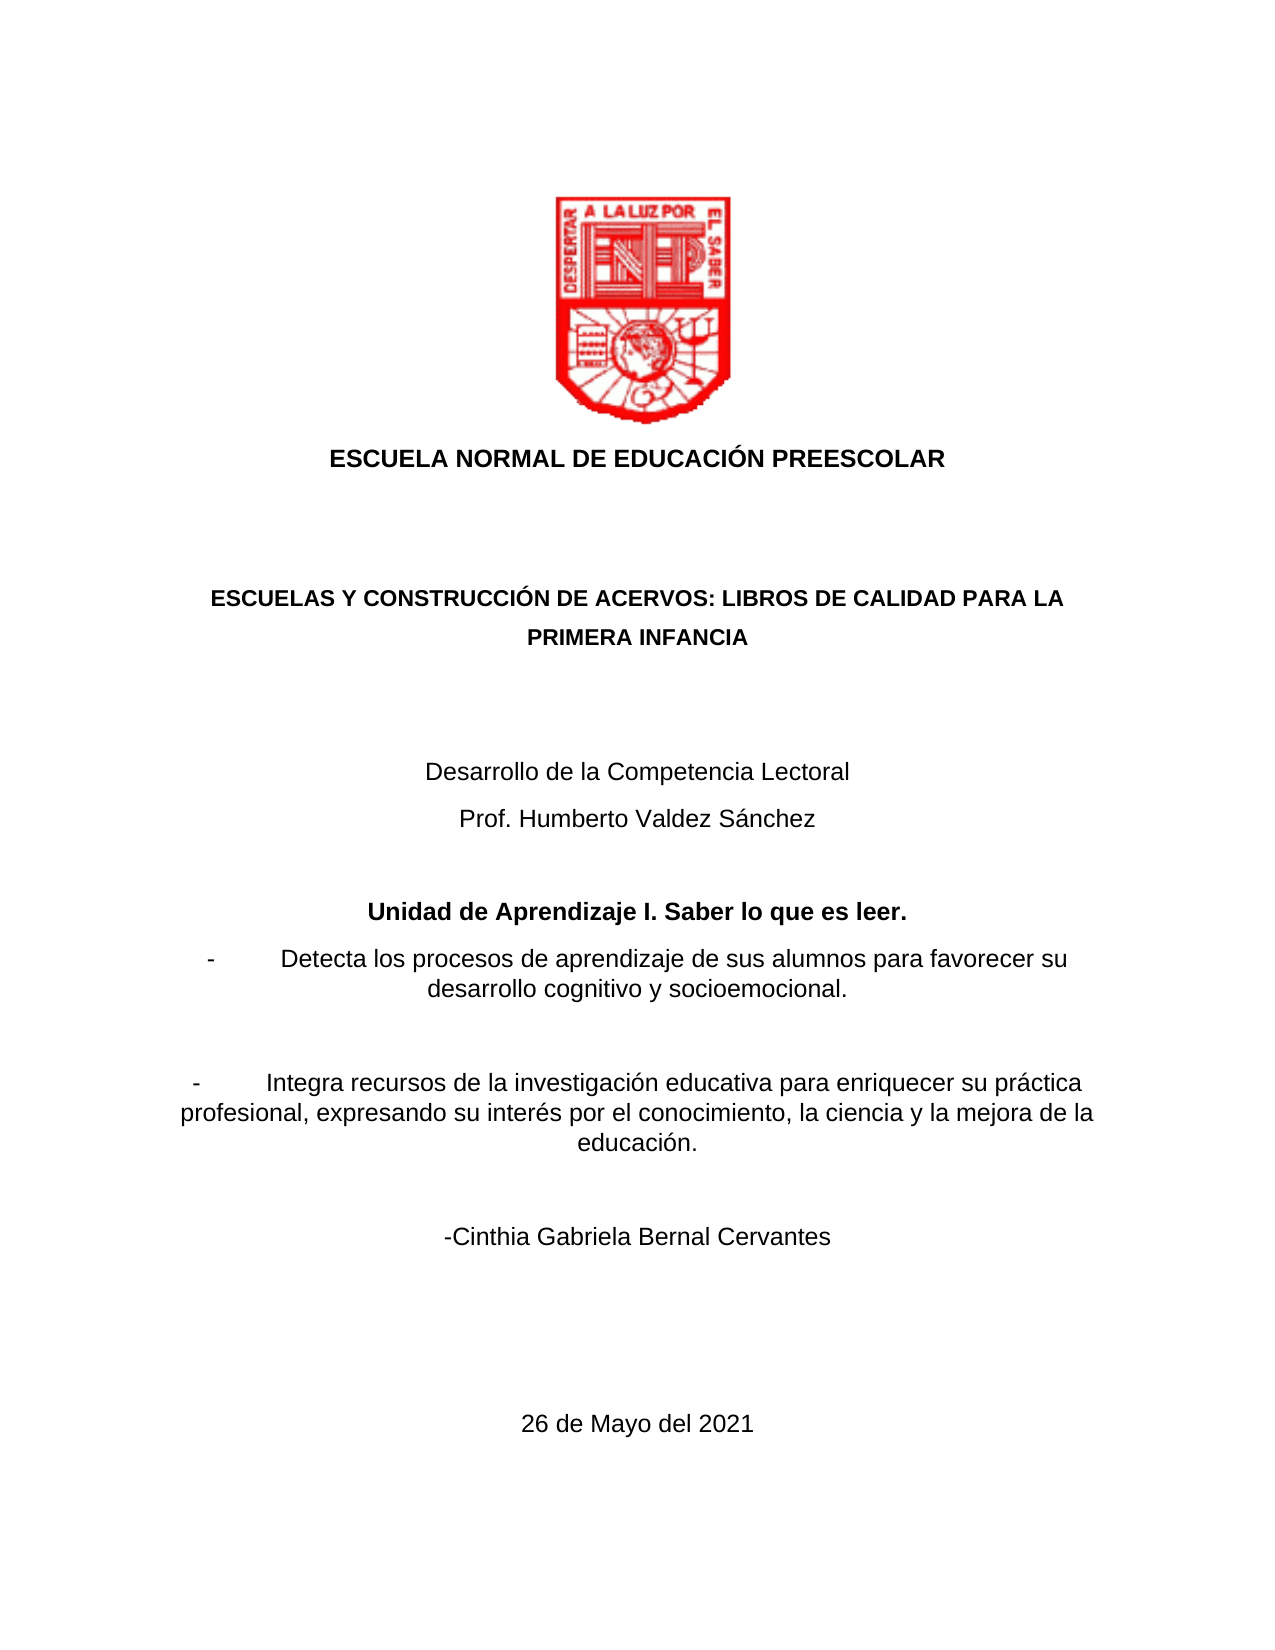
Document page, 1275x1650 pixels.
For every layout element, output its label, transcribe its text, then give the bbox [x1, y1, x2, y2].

text ESCUELA NORMAL DE EDUCACIÓN PREESCOLAR [177, 444, 1098, 473]
text 26 de Mayo del 2021 [177, 1408, 1098, 1437]
text Unidad de Aprendizaje I. Saber lo que es leer. [177, 897, 1098, 926]
text Desarrollo de la Competencia Lectoral [177, 757, 1098, 786]
picture [481, 193, 794, 427]
text - Integra recursos de la investigación educativa para enriquecer su práctica profesional, expresando su interés por el conocimiento, la ciencia y la mejora de la educación. [177, 1068, 1098, 1157]
text - Detecta los procesos de aprendizaje de sus alumnos para favorecer su desarrollo cognitivo y socioemocional. [177, 944, 1098, 1003]
text -Cinthia Gabriela Bernal Cervantes [177, 1221, 1098, 1250]
text ESCUELAS Y CONSTRUCCIÓN DE ACERVOS: LIBROS DE CALIDAD PARA LA PRIMERA INFANCIA [177, 584, 1098, 650]
text Prof. Humberto Valdez Sánchez [177, 804, 1098, 832]
